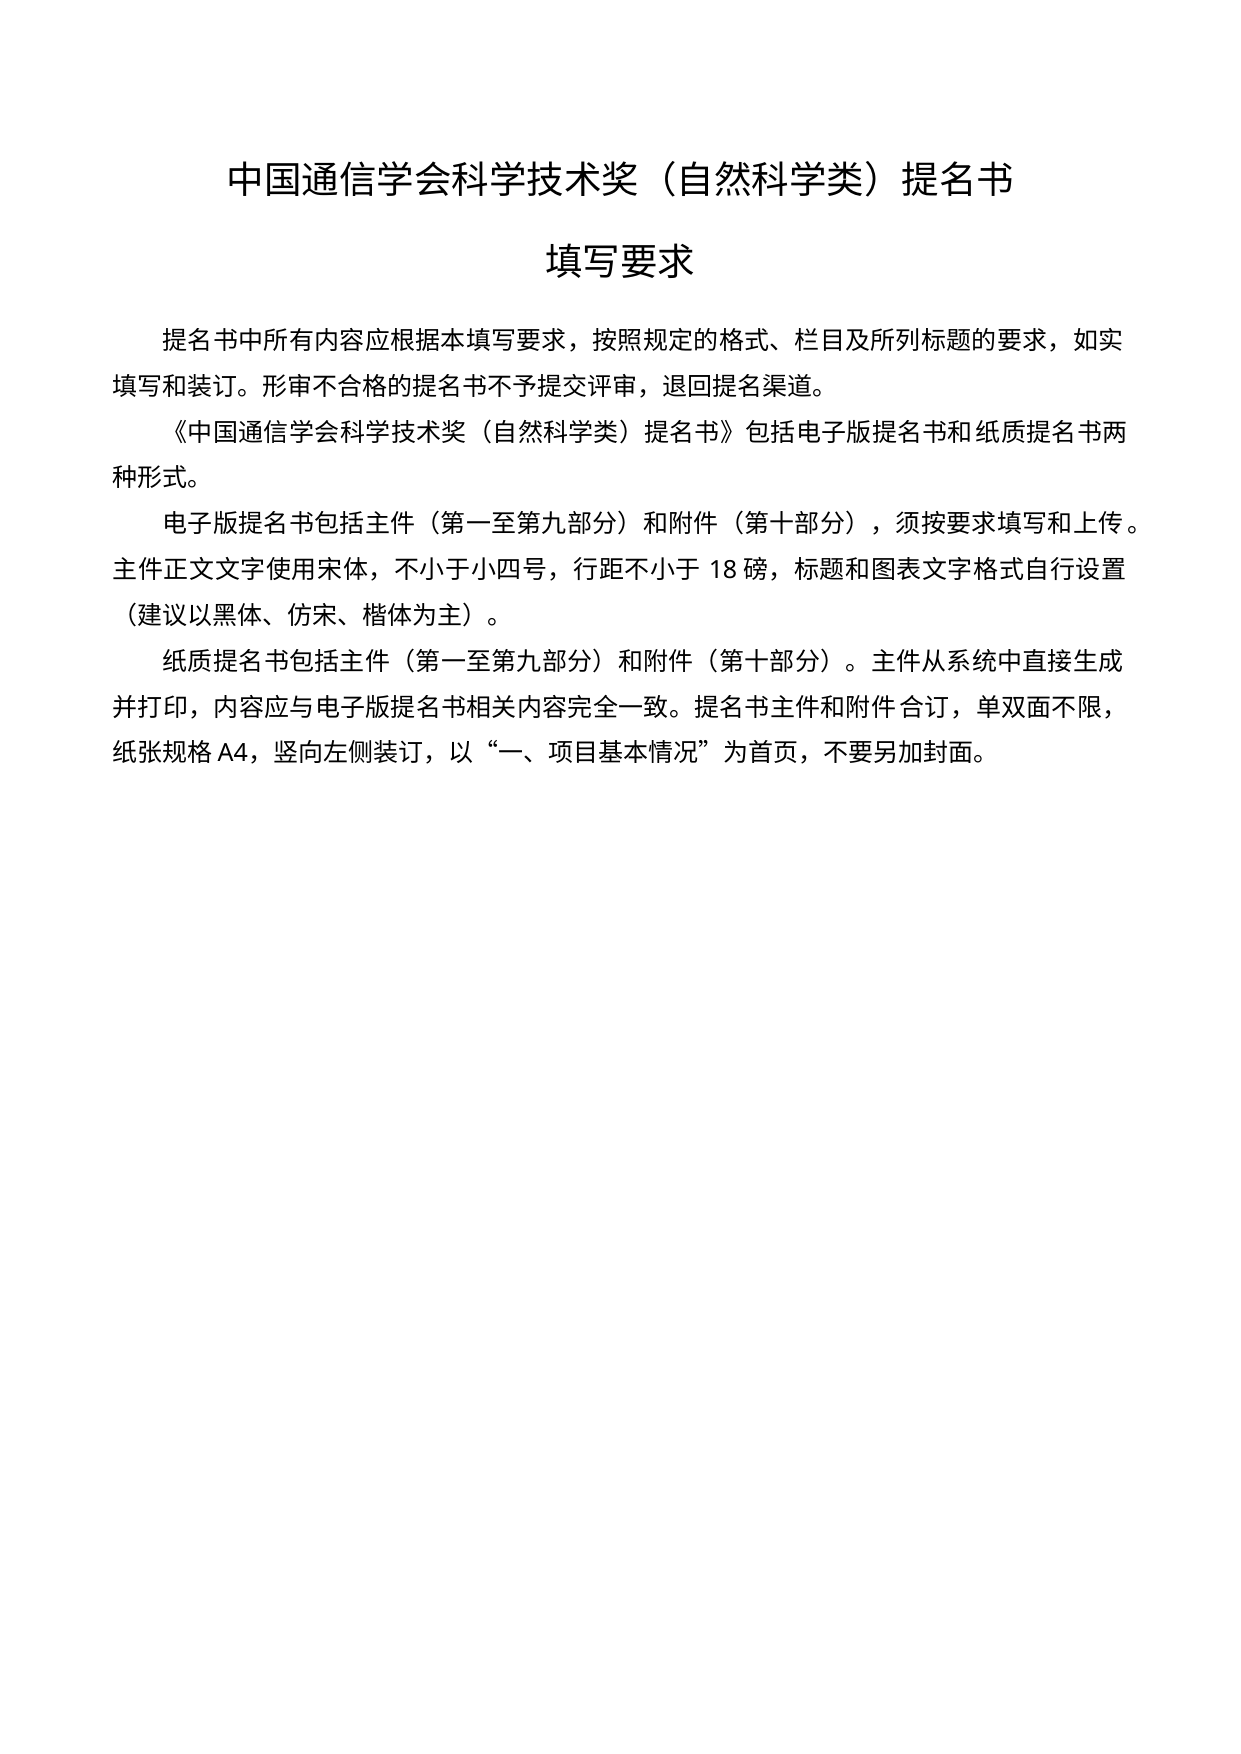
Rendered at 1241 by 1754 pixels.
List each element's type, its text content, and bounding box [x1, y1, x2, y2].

text 提名书中所有内容应根据本填写要求，按照规定的格式、栏目及所列标题的要求，如实填写和装订。形审不合格的提名书不予提交评审，退回提名渠道。 [112, 313, 1128, 404]
text 填写要求 [112, 231, 1128, 286]
text 中国通信学会科学技术奖（自然科学类）提名书 [112, 150, 1128, 204]
text 纸质提名书包括主件（第一至第九部分）和附件（第十部分）。主件从系统中直接生成并打印，内容应与电子版提名书相关内容完全一致。提名书主件和附件合订，单双面不限，纸张规格A4，竖向左侧装订，以“一、项目基本情况”为首页，不要另加封面。 [112, 633, 1128, 771]
text 电子版提名书包括主件（第一至第九部分）和附件（第十部分），须按要求填写和上传。主件正文文字使用宋体，不小于小四号，行距不小于18磅，标题和图表文字格式自行设置（建议以黑体、仿宋、楷体为主）。 [112, 496, 1128, 633]
text 《中国通信学会科学技术奖（自然科学类）提名书》包括电子版提名书和纸质提名书两种形式。 [112, 404, 1128, 496]
